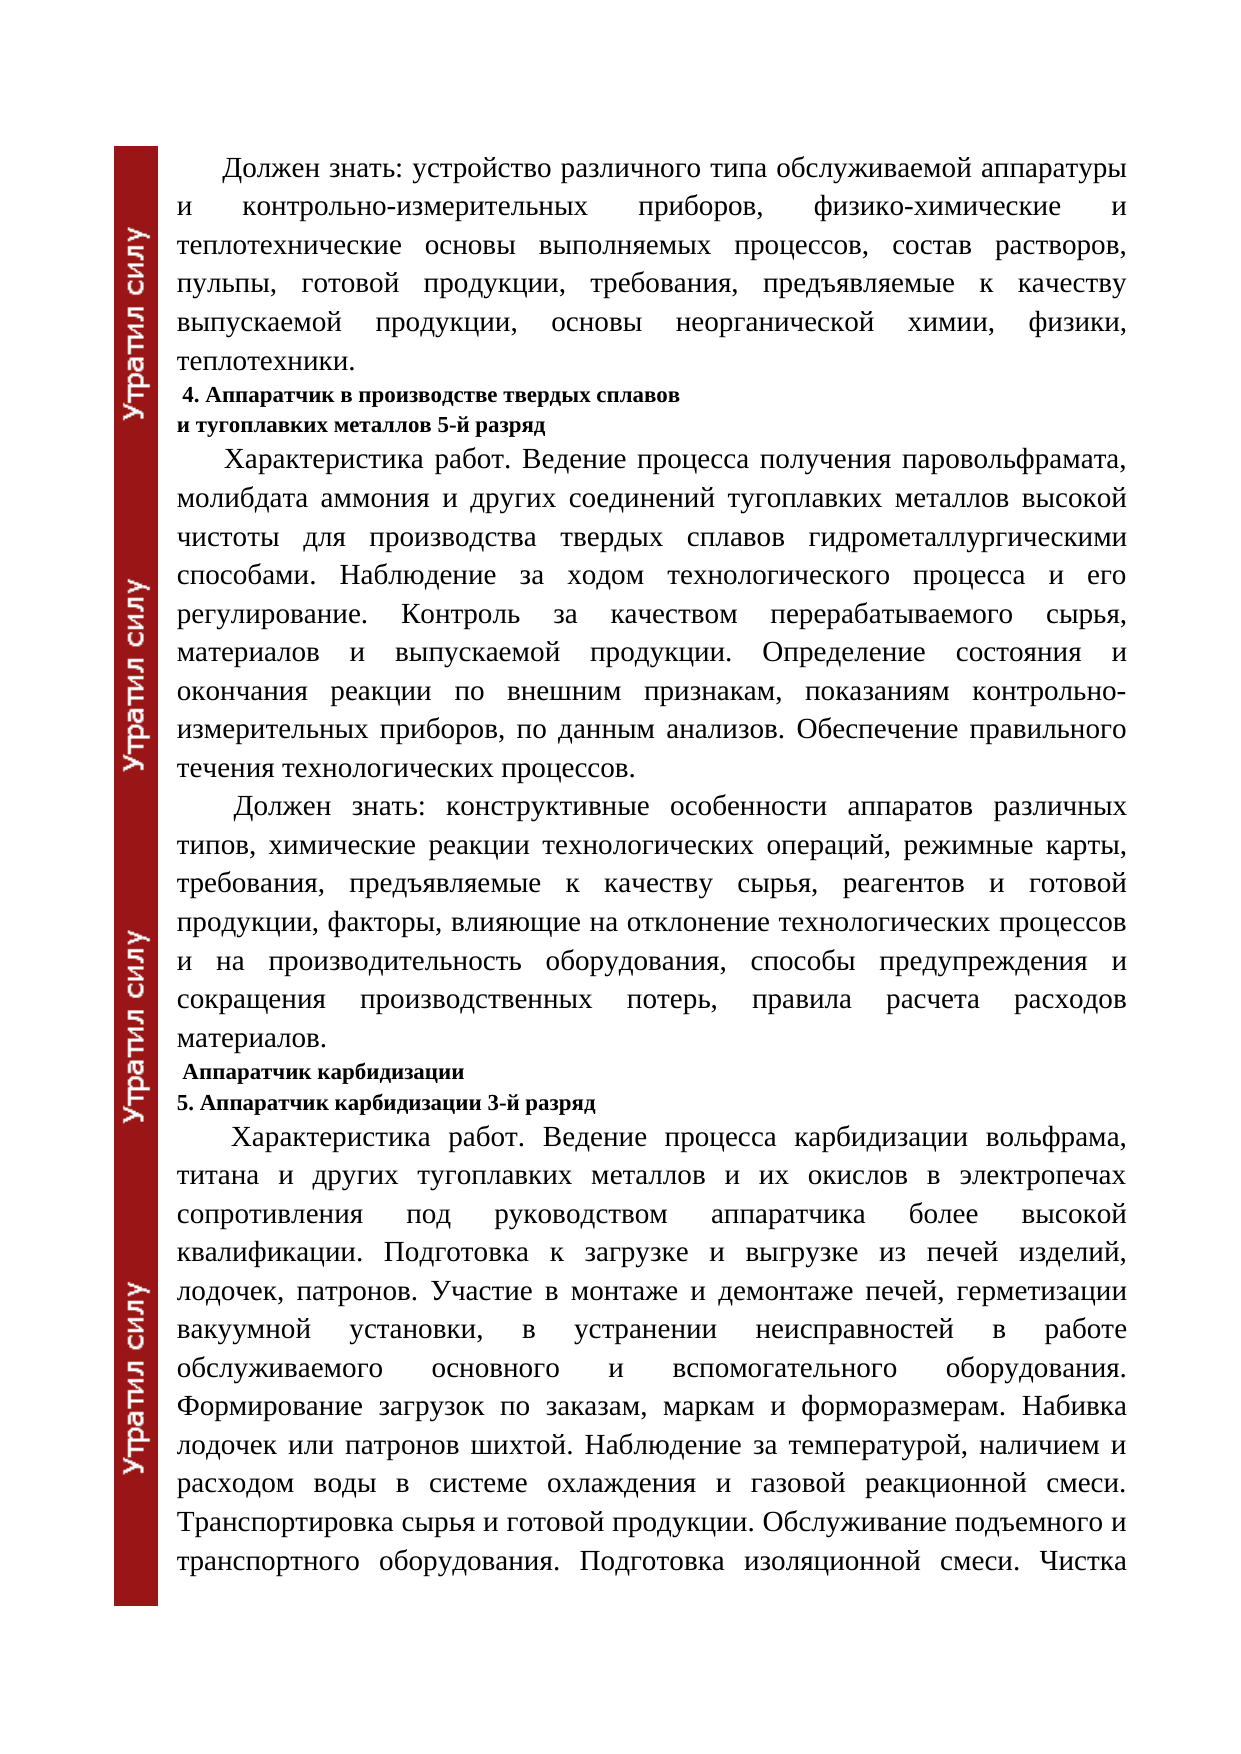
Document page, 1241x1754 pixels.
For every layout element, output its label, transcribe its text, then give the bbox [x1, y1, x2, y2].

text Должен знать: конструктивные особенности аппаратов различных типов, химические реакции технологических операций, режимные карты, требования, предъявляемые к качеству сырья, реагентов и готовой продукции, факторы, влияющие на отклонение технологических процессов и на производительность оборудования, способы предупреждения и сокращения производственных потерь, правила расчета расходов материалов. [112, 788, 1128, 1053]
text Аппаратчик карбидизации 5. Аппаратчик карбидизации 3-й разряд [112, 1058, 1128, 1115]
picture [114, 438, 158, 442]
text Характеристика работ. Ведение процесса получения паровольфрамата, молибдата аммония и других соединений тугоплавких металлов высокой чистоты для производства твердых сплавов гидрометаллургическими способами. Наблюдение за ходом технологического процесса и его регулирование. Контроль за качеством перерабатываемого сырья, материалов и выпускаемой продукции. Определение состояния и окончания реакции по внешним признакам, показаниям контрольно-измерительных приборов, по данным анализов. Обеспечение правильного течения технологических процессов. [112, 442, 1128, 783]
text Должен знать: устройство различного типа обслуживаемой аппаратуры и контрольно-измерительных приборов, физико-химические и теплотехнические основы выполняемых процессов, состав растворов, пульпы, готовой продукции, требования, предъявляемые к качеству выпускаемой продукции, основы неорганической химии, физики, теплотехники. [112, 150, 1128, 376]
picture [114, 146, 158, 150]
picture [114, 1576, 158, 1606]
picture [114, 783, 158, 788]
picture [114, 1115, 158, 1119]
text 4. Аппаратчик в производстве твердых сплавов и тугоплавких металлов 5-й разряд [112, 381, 1128, 438]
picture [114, 1053, 158, 1058]
picture [114, 376, 158, 381]
